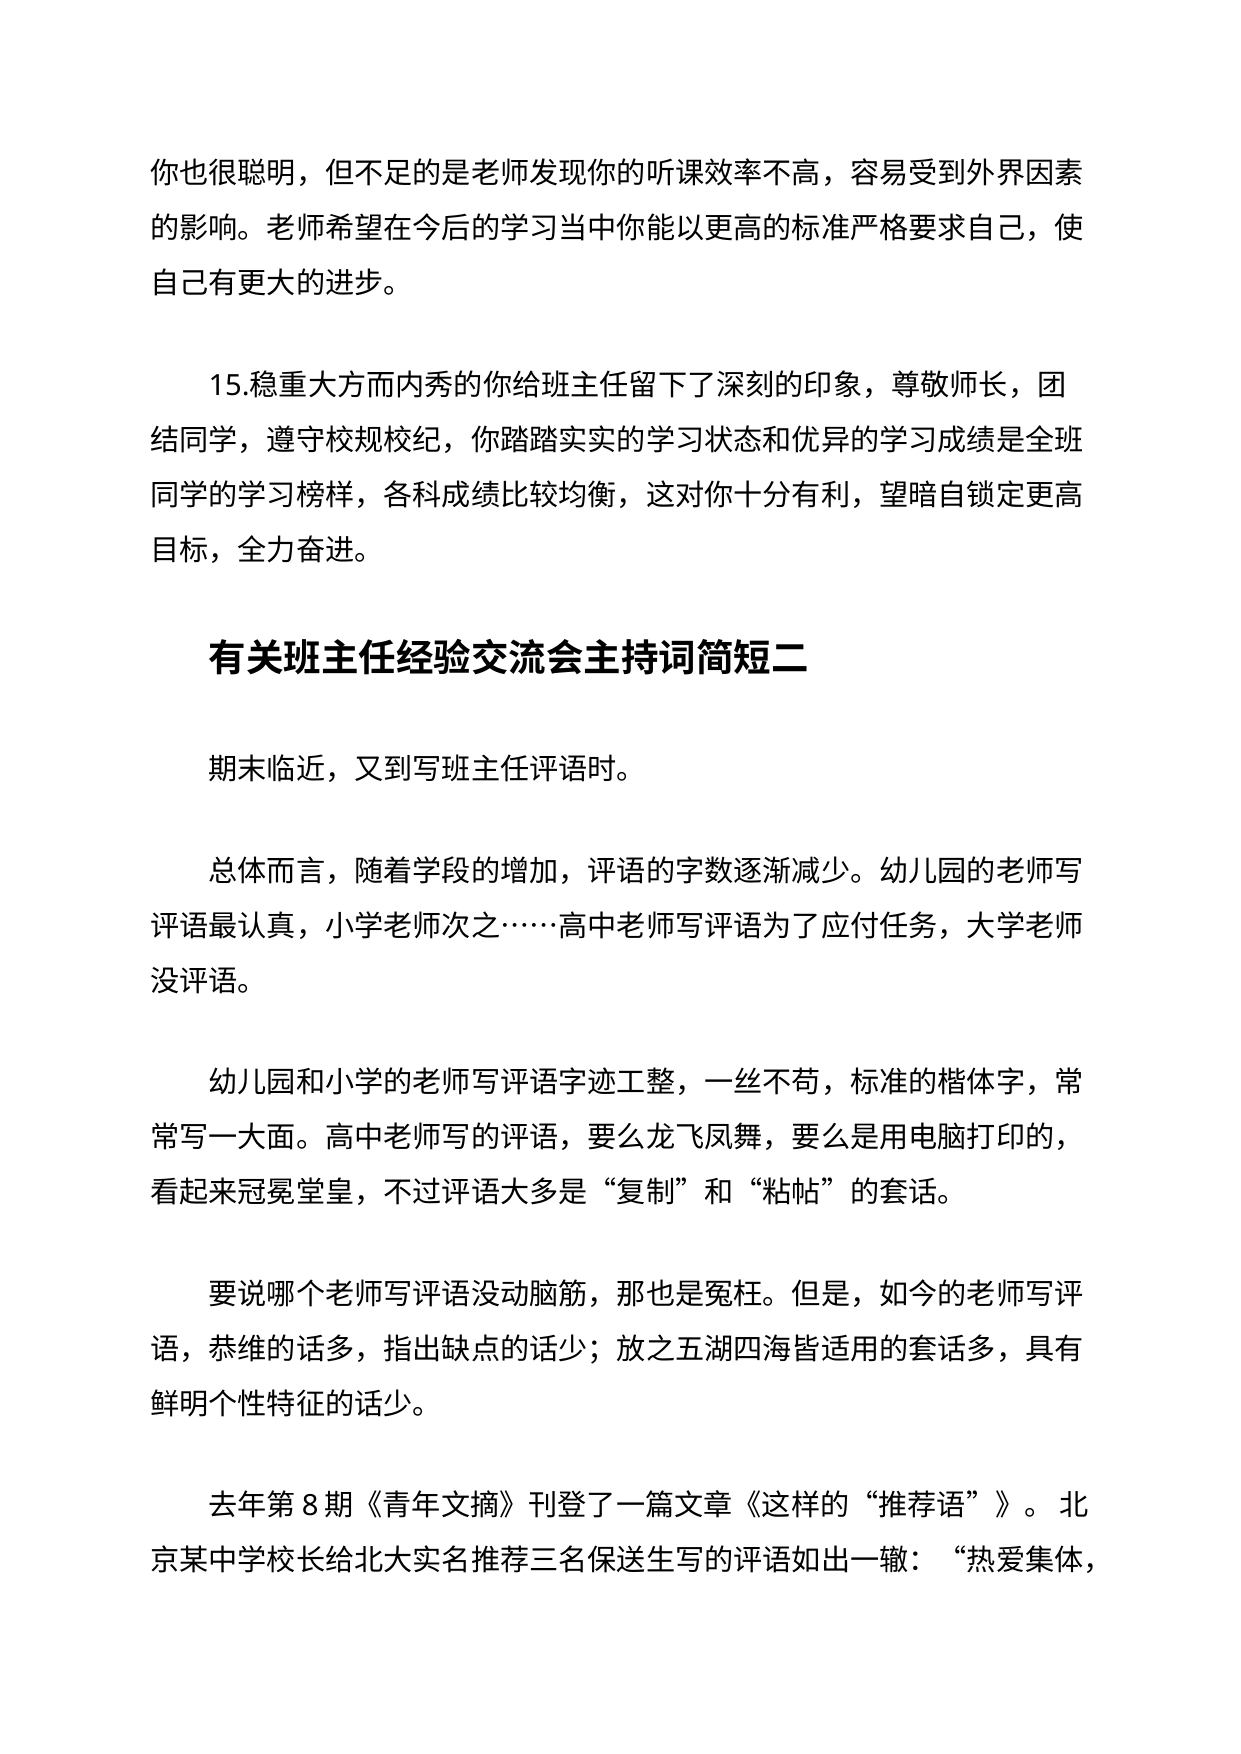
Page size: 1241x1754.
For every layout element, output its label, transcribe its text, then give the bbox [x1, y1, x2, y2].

text 要说哪个老师写评语没动脑筋，那也是冤枉。但是，如今的老师写评语，恭维的话多，指出缺点的话少；放之五湖四海皆适用的套话多，具有鲜明个性特征的话少。 [150, 1270, 1090, 1422]
text 期末临近，又到写班主任评语时。 [150, 746, 1090, 788]
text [150, 1482, 1090, 1579]
text 幼儿园和小学的老师写评语字迹工整，一丝不苟，标准的楷体字，常常写一大面。高中老师写的评语，要么龙飞凤舞，要么是用电脑打印的，看起来冠冕堂皇，不过评语大多是“复制”和“粘帖”的套话。 [150, 1059, 1090, 1211]
text 有关班主任经验交流会主持词简短二 [150, 628, 1090, 682]
text 总体而言，随着学段的增加，评语的字数逐渐减少。幼儿园的老师写评语最认真，小学老师次之……高中老师写评语为了应付任务，大学老师没评语。 [150, 847, 1090, 999]
text 15.稳重大方而内秀的你给班主任留下了深刻的印象，尊敬师长，团结同学，遵守校规校纪，你踏踏实实的学习状态和优异的学习成绩是全班同学的学习榜样，各科成绩比较均衡，这对你十分有利，望暗自锁定更高目标，全力奋进。 [150, 362, 1090, 569]
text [150, 150, 1090, 302]
